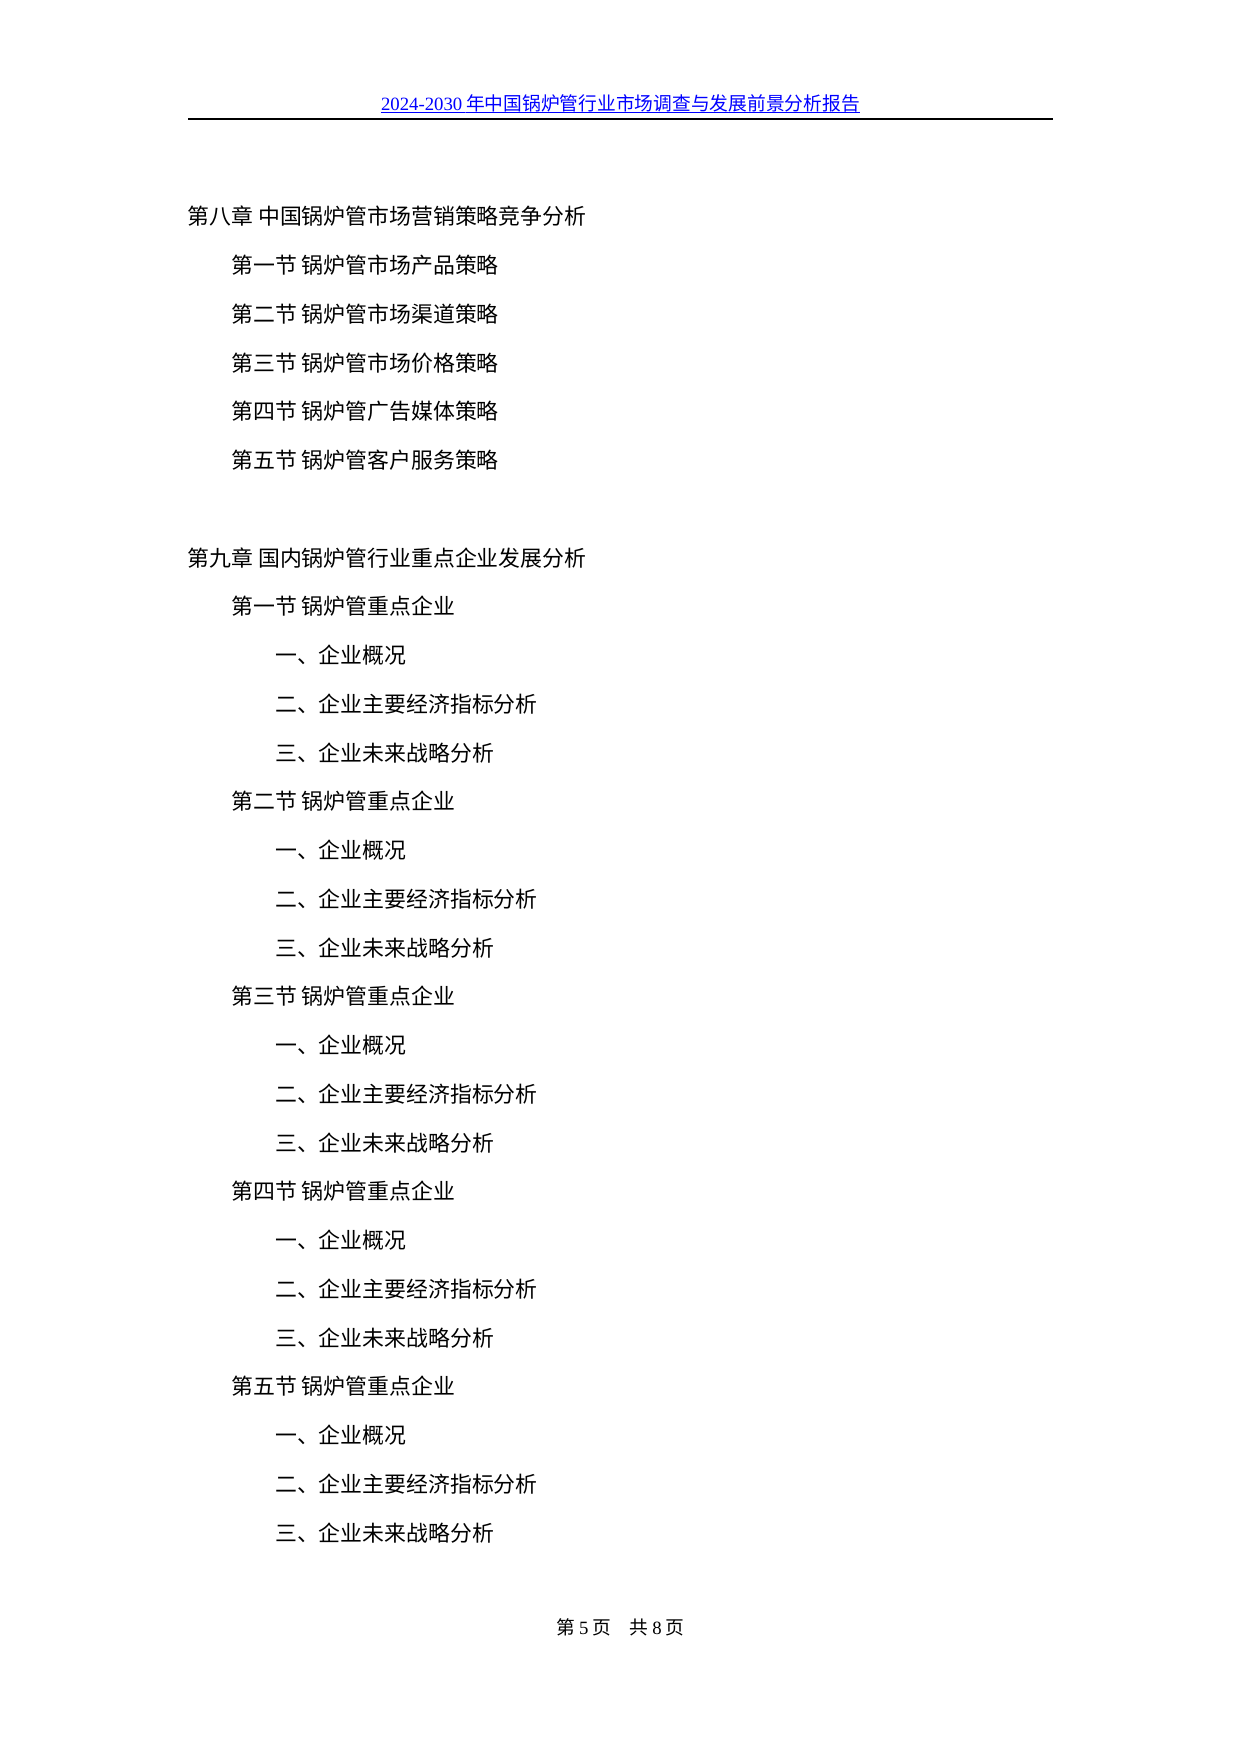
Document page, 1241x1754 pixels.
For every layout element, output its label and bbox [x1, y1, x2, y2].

text [187, 150, 1053, 1548]
